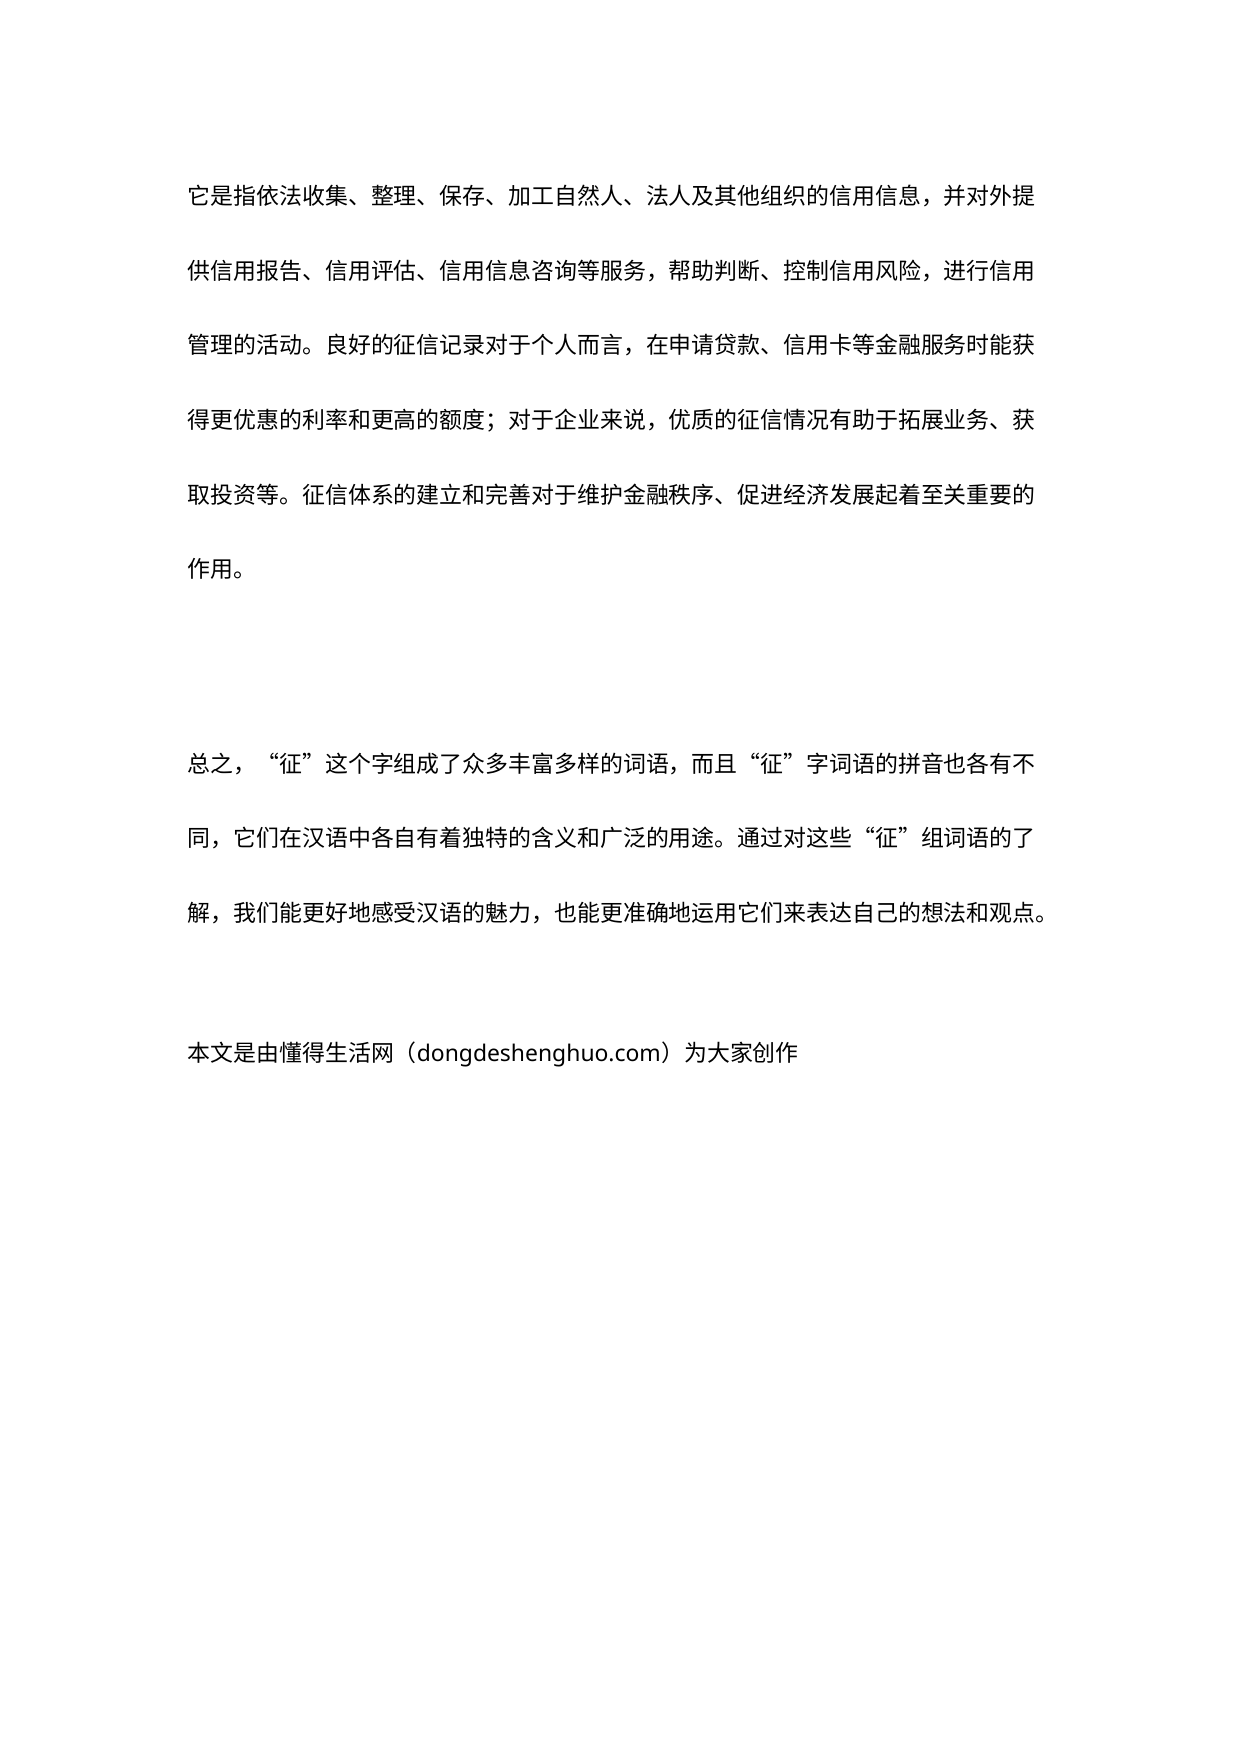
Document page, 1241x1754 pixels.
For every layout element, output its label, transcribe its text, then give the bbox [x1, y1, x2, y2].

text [187, 162, 1053, 600]
text 总之，“征”这个字组成了众多丰富多样的词语，而且“征”字词语的拼音也各有不同，它们在汉语中各自有着独特的含义和广泛的用途。通过对这些“征”组词语的了解，我们能更好地感受汉语的魅力，也能更准确地运用它们来表达自己的想法和观点。 [187, 730, 1053, 944]
text 本文是由懂得生活网（dongdeshenghuo.com）为大家创作 [187, 1019, 1053, 1084]
